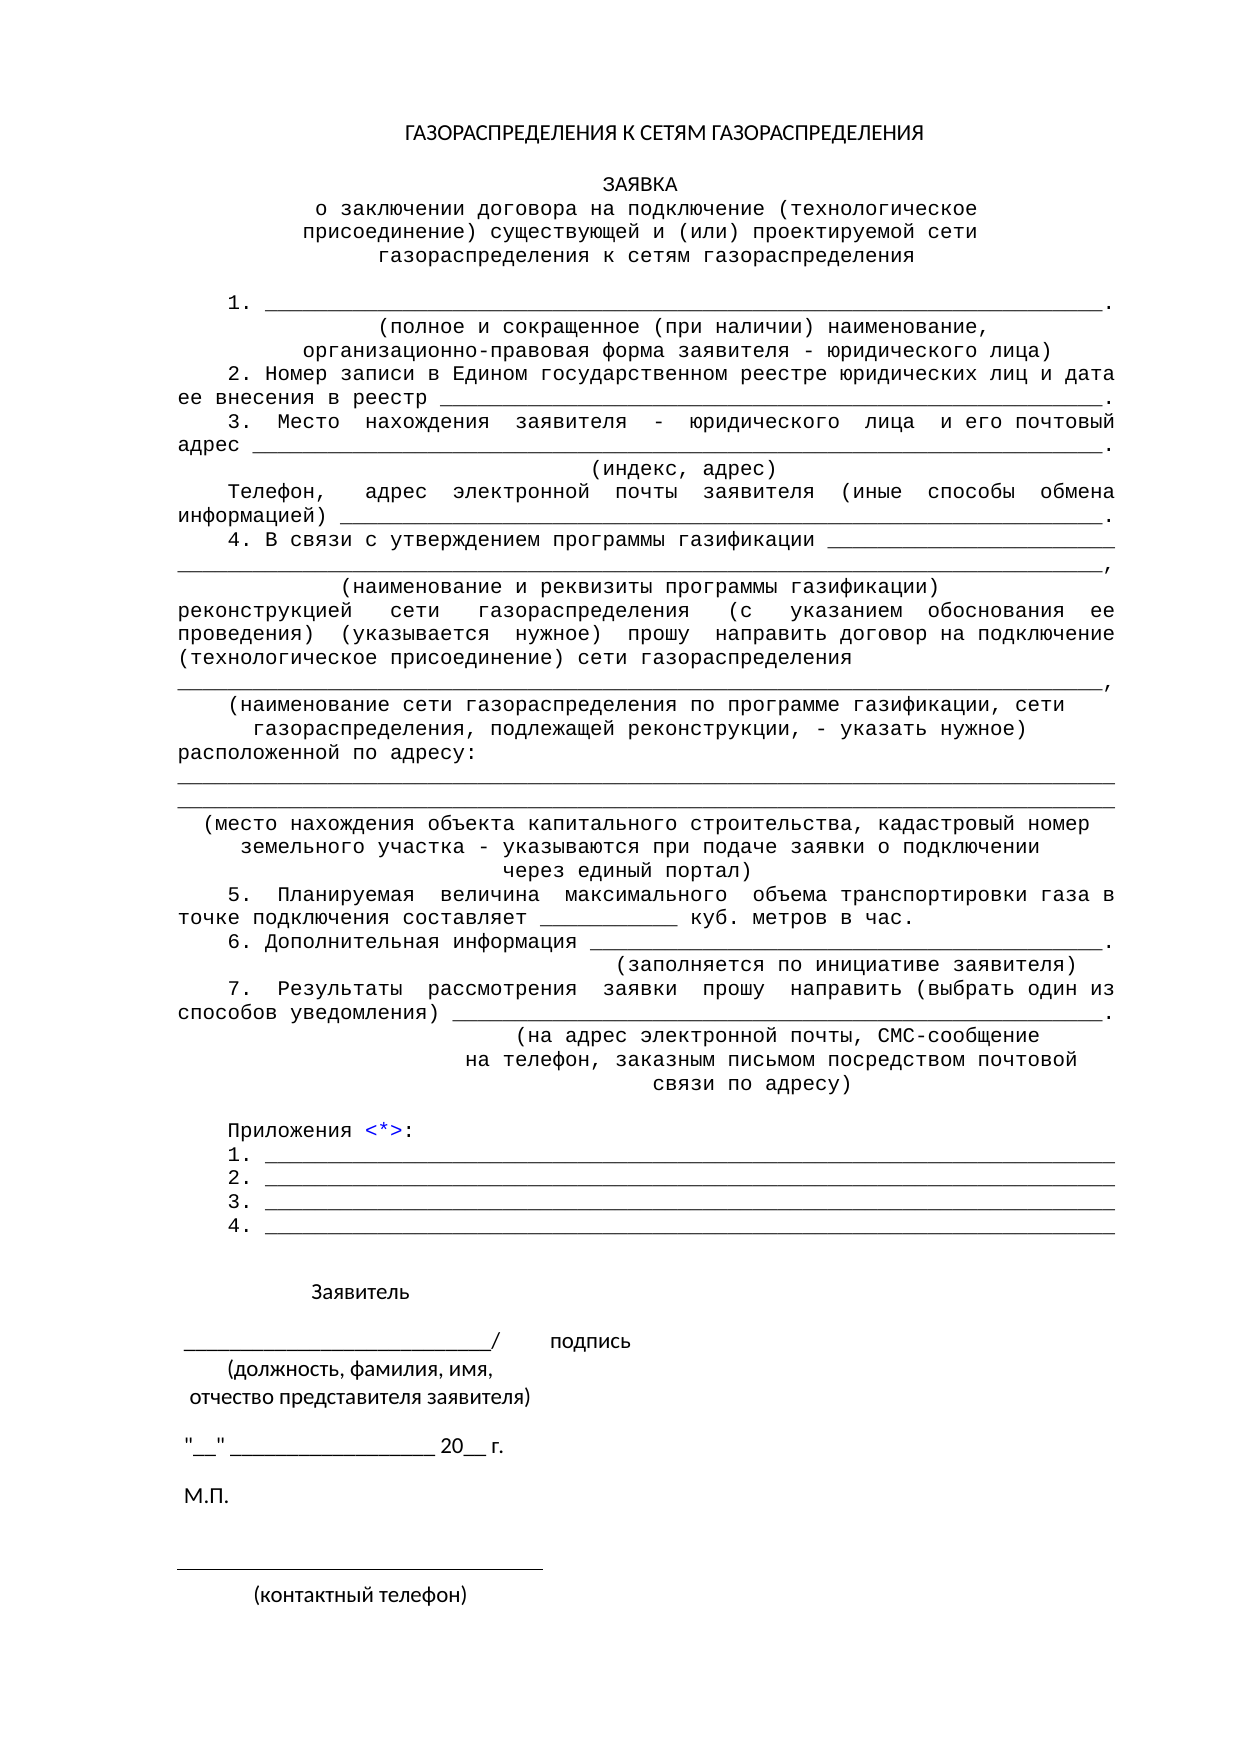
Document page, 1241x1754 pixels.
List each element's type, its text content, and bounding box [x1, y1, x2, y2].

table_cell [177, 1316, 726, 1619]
text ЗАЯВКА [177, 174, 1152, 198]
text (технологическое присоединение) сети газораспределения [177, 647, 1152, 671]
text 6. Дополнительная информация _________________________________________. [177, 931, 1152, 954]
text присоединение) существующей и (или) проектируемой сети [177, 221, 1152, 245]
text 5. Планируемая величина максимального объема транспортировки газа в [177, 883, 1152, 907]
text связи по адресу) [177, 1073, 1152, 1096]
text через единый портал) [177, 860, 1152, 883]
text Приложения <*>: [177, 1120, 1152, 1144]
text (на адрес электронной почты, СМС-сообщение [177, 1025, 1152, 1049]
text на телефон, заказным письмом посредством почтовой [177, 1049, 1152, 1073]
text (место нахождения объекта капитального строительства, кадастровый номер [177, 813, 1152, 836]
text газораспределения к сетям газораспределения [177, 245, 1152, 269]
text 1. ____________________________________________________________________ [177, 1144, 1152, 1167]
text о заключении договора на подключение (технологическое [177, 198, 1152, 221]
text ___________________________________________________________________________ [177, 789, 1152, 813]
text организационно-правовая форма заявителя - юридического лица) [177, 340, 1152, 363]
text информацией) _____________________________________________________________. [177, 505, 1152, 529]
text 1. ___________________________________________________________________. [177, 292, 1152, 316]
text __________________________________________________________________________, [177, 671, 1152, 694]
text способов уведомления) ____________________________________________________. [177, 1002, 1152, 1025]
text проведения) (указывается нужное) прошу направить договор на подключение [177, 623, 1152, 647]
text 4. В связи с утверждением программы газификации _______________________ [177, 529, 1152, 552]
text (наименование сети газораспределения по программе газификации, сети [177, 694, 1152, 718]
text 7. Результаты рассмотрения заявки прошу направить (выбрать один из [177, 978, 1152, 1002]
text 3. Место нахождения заявителя - юридического лица и его почтовый [177, 411, 1152, 434]
text (индекс, адрес) [177, 458, 1152, 482]
text ее внесения в реестр _____________________________________________________. [177, 387, 1152, 411]
text 3. ____________________________________________________________________ [177, 1191, 1152, 1214]
text 2. ____________________________________________________________________ [177, 1167, 1152, 1191]
text 4. ____________________________________________________________________ [177, 1214, 1152, 1238]
text земельного участка - указываются при подаче заявки о подключении [177, 836, 1152, 860]
text газораспределения, подлежащей реконструкции, - указать нужное) [177, 718, 1152, 742]
text адрес ____________________________________________________________________. [177, 434, 1152, 458]
text (заполняется по инициативе заявителя) [177, 954, 1152, 978]
text __________________________________________________________________________, [177, 552, 1152, 576]
text (наименование и реквизиты программы газификации) [177, 576, 1152, 600]
text (полное и сокращенное (при наличии) наименование, [177, 316, 1152, 340]
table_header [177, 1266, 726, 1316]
text точке подключения составляет ___________ куб. метров в час. [177, 907, 1152, 931]
text реконструкцией сети газораспределения (с указанием обоснования ее [177, 600, 1152, 623]
text ___________________________________________________________________________ [177, 765, 1152, 789]
text расположенной по адресу: [177, 742, 1152, 765]
text Телефон, адрес электронной почты заявителя (иные способы обмена [177, 482, 1152, 505]
text 2. Номер записи в Едином государственном реестре юридических лиц и дата [177, 363, 1152, 387]
text ГАЗОРАСПРЕДЕЛЕНИЯ К СЕТЯМ ГАЗОРАСПРЕДЕЛЕНИЯ [177, 118, 1152, 146]
